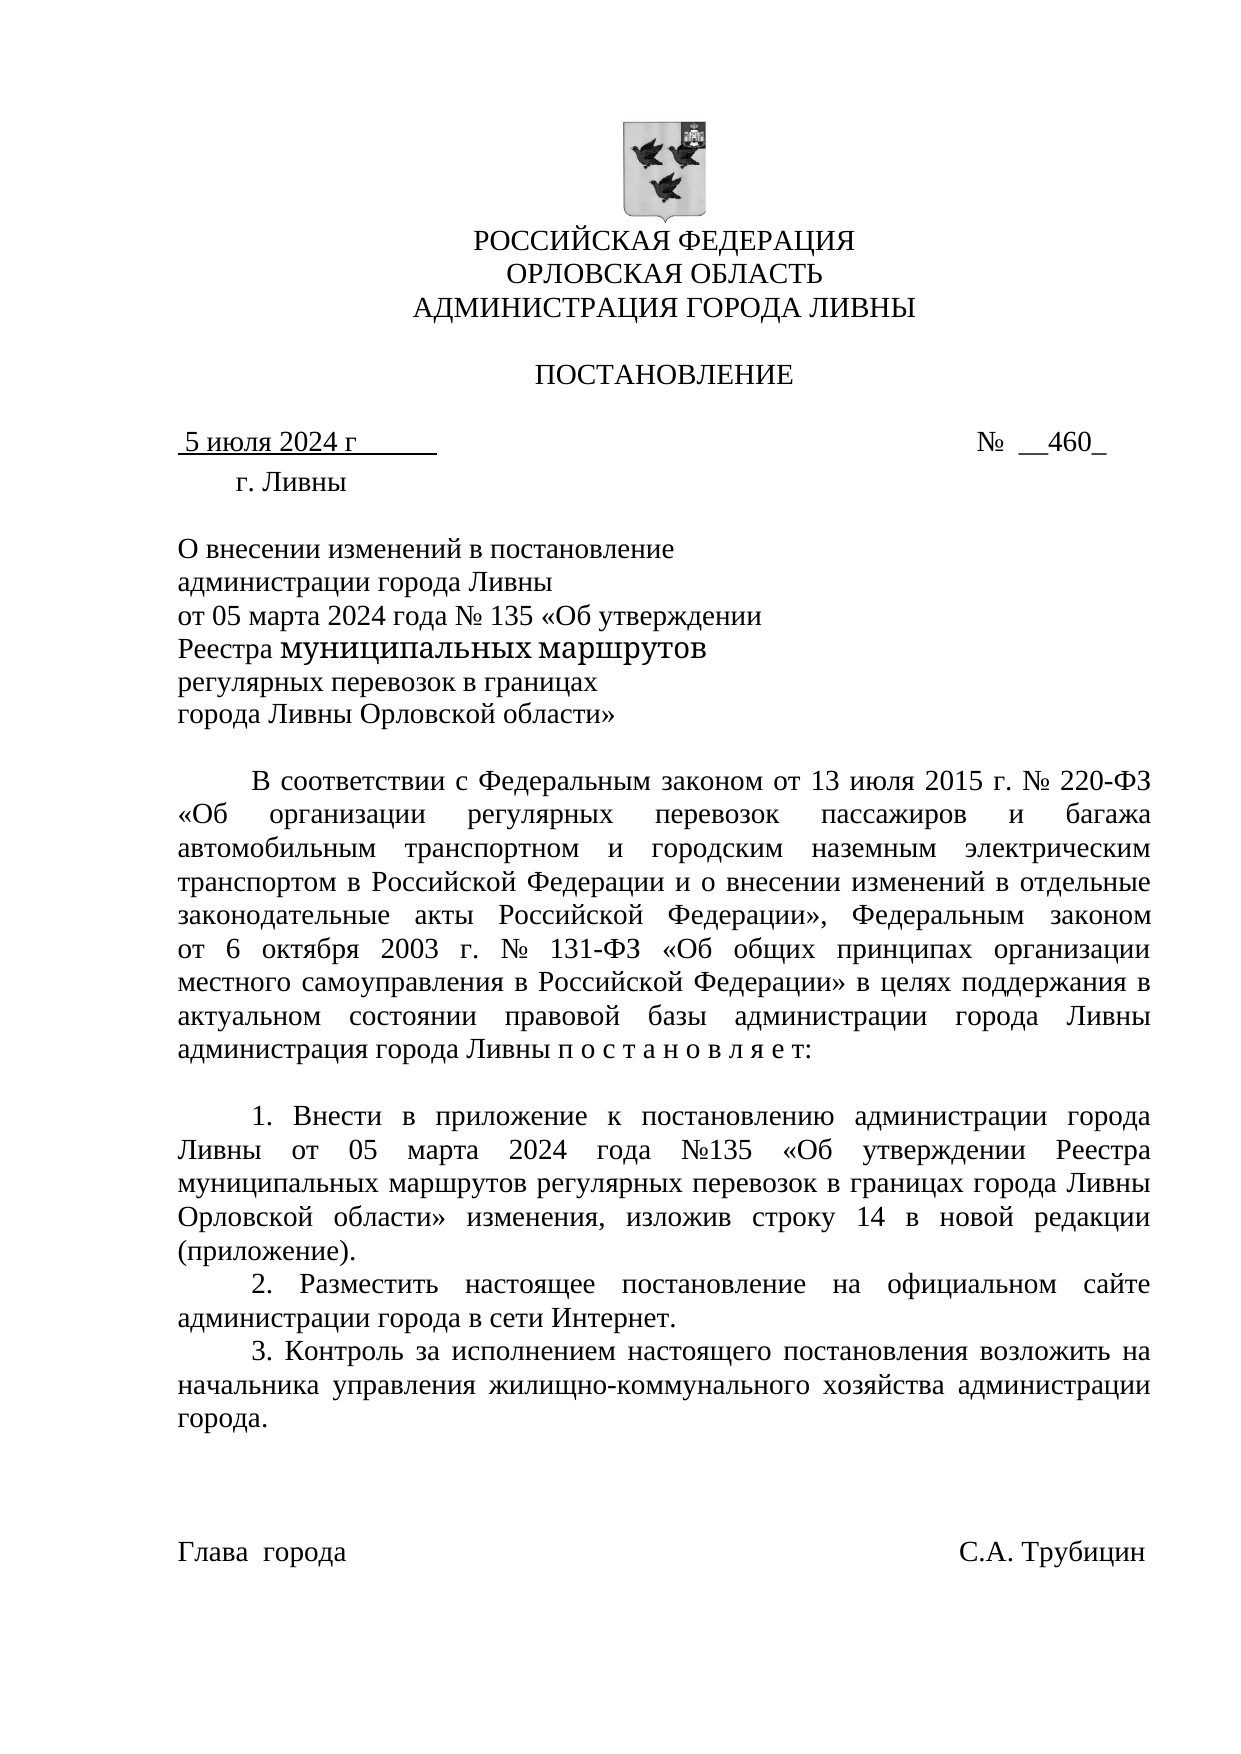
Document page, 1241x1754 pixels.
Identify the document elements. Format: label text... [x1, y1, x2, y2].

subtitle РОССИЙСКАЯ ФЕДЕРАЦИЯ [177, 223, 1152, 256]
text 2. Разместить настоящее постановление на официальном сайте администрации города в сети Интернет. [177, 1266, 1152, 1333]
subtitle ОРЛОВСКАЯ ОБЛАСТЬ [177, 256, 1152, 290]
subtitle 5 июля 2024 г № __460_ [177, 424, 1152, 457]
text ПОСТАНОВЛЕНИЕ [177, 357, 1152, 390]
text города Ливны Орловской области» [177, 698, 1152, 729]
subtitle Реестра муниципальных маршрутов [177, 631, 1152, 666]
subtitle О внесении изменений в постановление [177, 531, 1152, 564]
text регулярных перевозок в границах [177, 666, 1152, 698]
text 3. Контроль за исполнением настоящего постановления возложить на начальника управления жилищно-коммунального хозяйства администрации города. [177, 1333, 1152, 1434]
text 1. Внести в приложение к постановлению администрации города Ливны от 05 марта 2024 года №135 «Об утверждении Реестра муниципальных маршрутов регулярных перевозок в границах города Ливны Орловской области» изменения, изложив строку 14 в новой редакции (приложение). [177, 1098, 1152, 1266]
text Глава города С.А. Трубицин [177, 1534, 1152, 1568]
text В соответствии с Федеральным законом от 13 июля 2015 г. № 220-ФЗ «Об организации регулярных перевозок пассажиров и багажа автомобильным транспортном и городским наземным электрическим транспортом в Российской Федерации и о внесении изменений в отдельные законодательные акты Российской Федерации», Федеральным законом от 6 октября 2003 г. № 131-ФЗ «Об общих принципах организации местного самоуправления в Российской Федерации» в целях поддержания в актуальном состоянии правовой базы администрации города Ливны администрация города Ливны п о с т а н о в л я е т: [177, 763, 1152, 1065]
subtitle АДМИНИСТРАЦИЯ ГОРОДА ЛИВНЫ [177, 290, 1152, 323]
subtitle от 05 марта 2024 года № 135 «Об утверждении [177, 598, 1152, 631]
subtitle г. Ливны [177, 464, 1152, 497]
subtitle администрации города Ливны [177, 564, 1152, 598]
